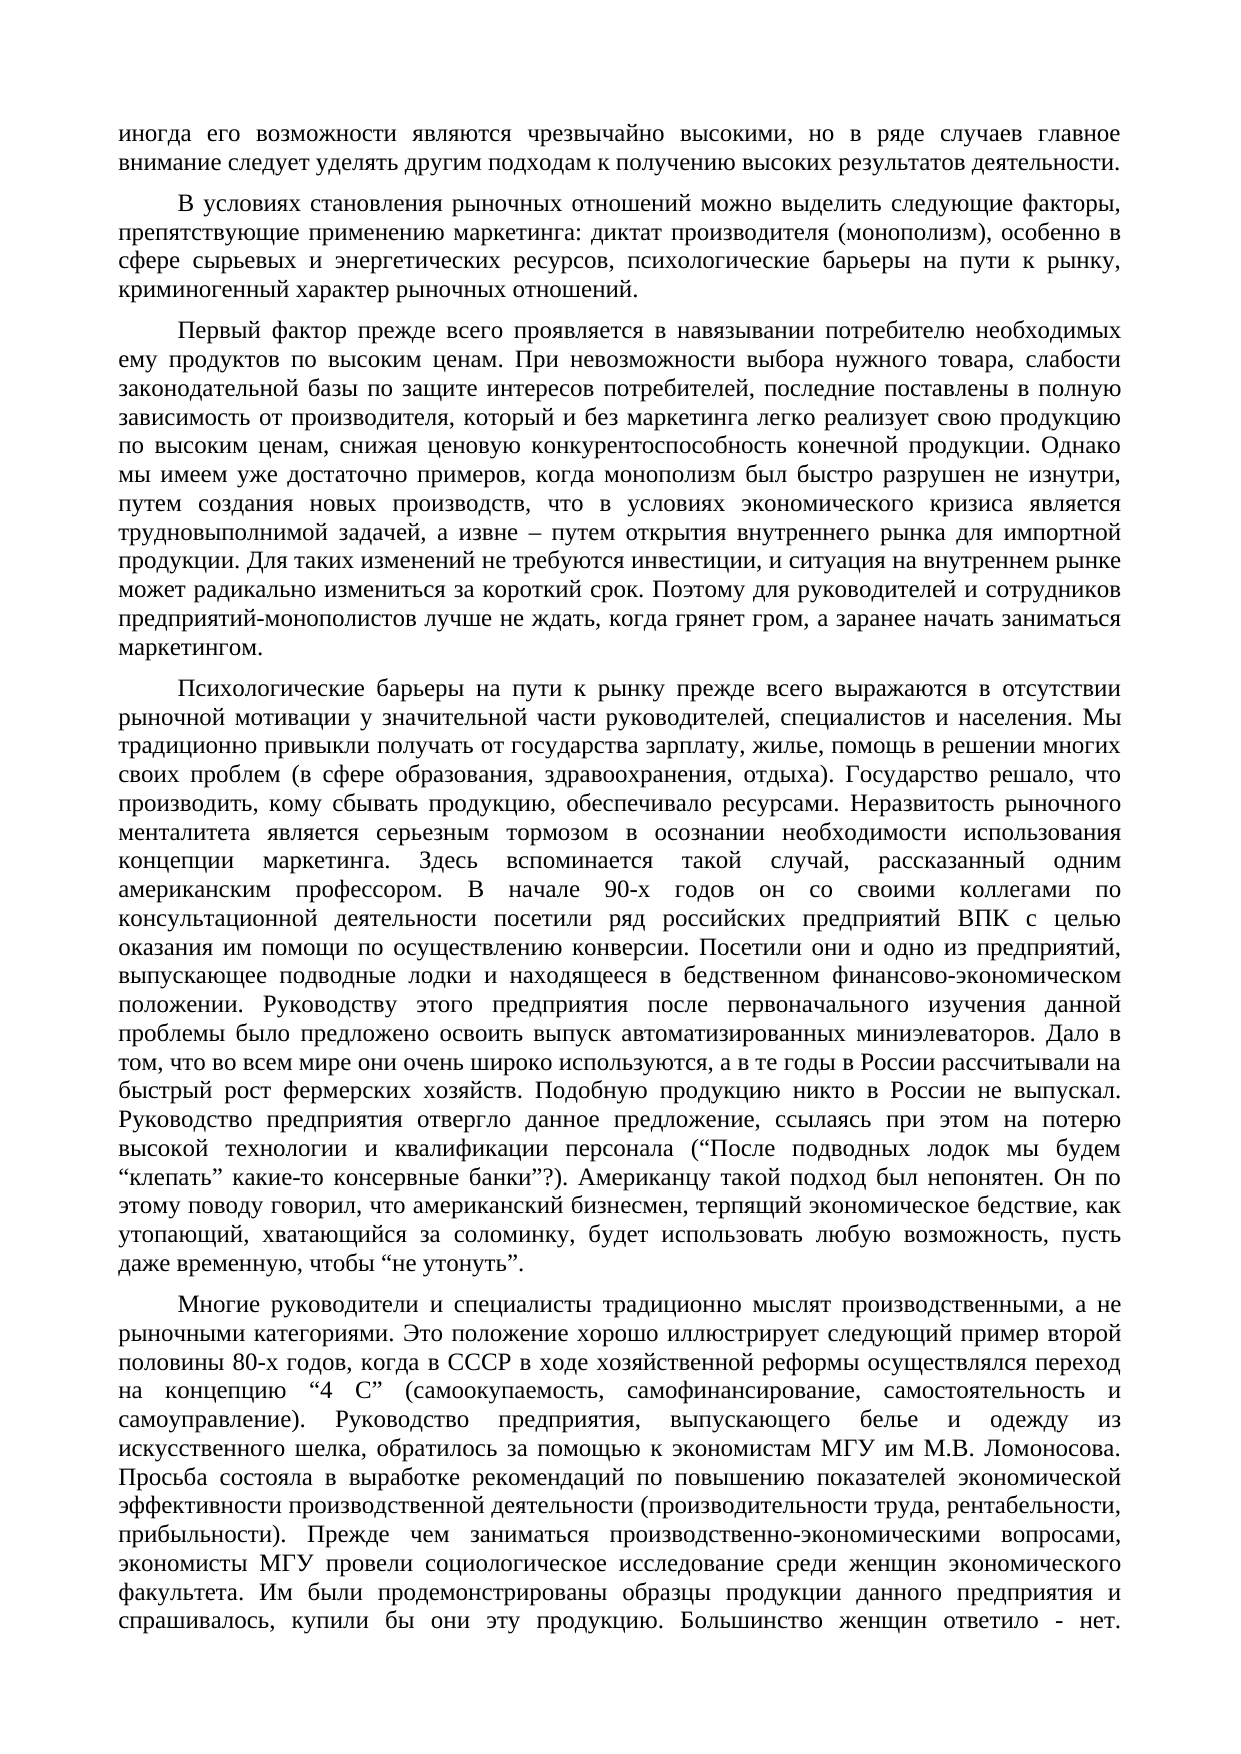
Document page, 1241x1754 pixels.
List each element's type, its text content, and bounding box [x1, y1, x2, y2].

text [118, 1289, 1122, 1634]
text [118, 118, 1122, 176]
text Психологические барьеры на пути к рынку прежде всего выражаются в отсутствии рыночной мотивации у значительной части руководителей, специалистов и населения. Мы традиционно привыкли получать от государства зарплату, жилье, помощь в решении многих своих проблем (в сфере образования, здравоохранения, отдыха). Государство решало, что производить, кому сбывать продукцию, обеспечивало ресурсами. Неразвитость рыночного менталитета является серьезным тормозом в осознании необходимости использования концепции маркетинга. Здесь вспоминается такой случай, рассказанный одним американским профессором. В начале 90-х годов он со своими коллегами по консультационной деятельности посетили ряд российских предприятий ВПК с целью оказания им помощи по осуществлению конверсии. Посетили они и одно из предприятий, выпускающее подводные лодки и находящееся в бедственном финансово-экономическом положении. Руководству этого предприятия после первоначального изучения данной проблемы было предложено освоить выпуск автоматизированных миниэлеваторов. Дало в том, что во всем мире они очень широко используются, а в те годы в России рассчитывали на быстрый рост фермерских хозяйств. Подобную продукцию никто в России не выпускал. Руководство предприятия отвергло данное предложение, ссылаясь при этом на потерю высокой технологии и квалификации персонала (“После подводных лодок мы будем “клепать” какие-то консервные банки”?). Американцу такой подход был непонятен. Он по этому поводу говорил, что американский бизнесмен, терпящий экономическое бедствие, как утопающий, хватающийся за соломинку, будет использовать любую возможность, пусть даже временную, чтобы “не утонуть”. [118, 673, 1122, 1277]
text В условиях становления рыночных отношений можно выделить следующие факторы, препятствующие применению маркетинга: диктат производителя (монополизм), особенно в сфере сырьевых и энергетических ресурсов, психологические барьеры на пути к рынку, криминогенный характер рыночных отношений. [118, 188, 1122, 303]
text Первый фактор прежде всего проявляется в навязывании потребителю необходимых ему продуктов по высоким ценам. При невозможности выбора нужного товара, слабости законодательной базы по защите интересов потребителей, последние поставлены в полную зависимость от производителя, который и без маркетинга легко реализует свою продукцию по высоким ценам, снижая ценовую конкурентоспособность конечной продукции. Однако мы имеем уже достаточно примеров, когда монополизм был быстро разрушен не изнутри, путем создания новых производств, что в условиях экономического кризиса является трудновыполнимой задачей, а извне – путем открытия внутреннего рынка для импортной продукции. Для таких изменений не требуются инвестиции, и ситуация на внутреннем рынке может радикально измениться за короткий срок. Поэтому для руководителей и сотрудников предприятий-монополистов лучше не ждать, когда грянет гром, а заранее начать заниматься маркетингом. [118, 316, 1122, 661]
